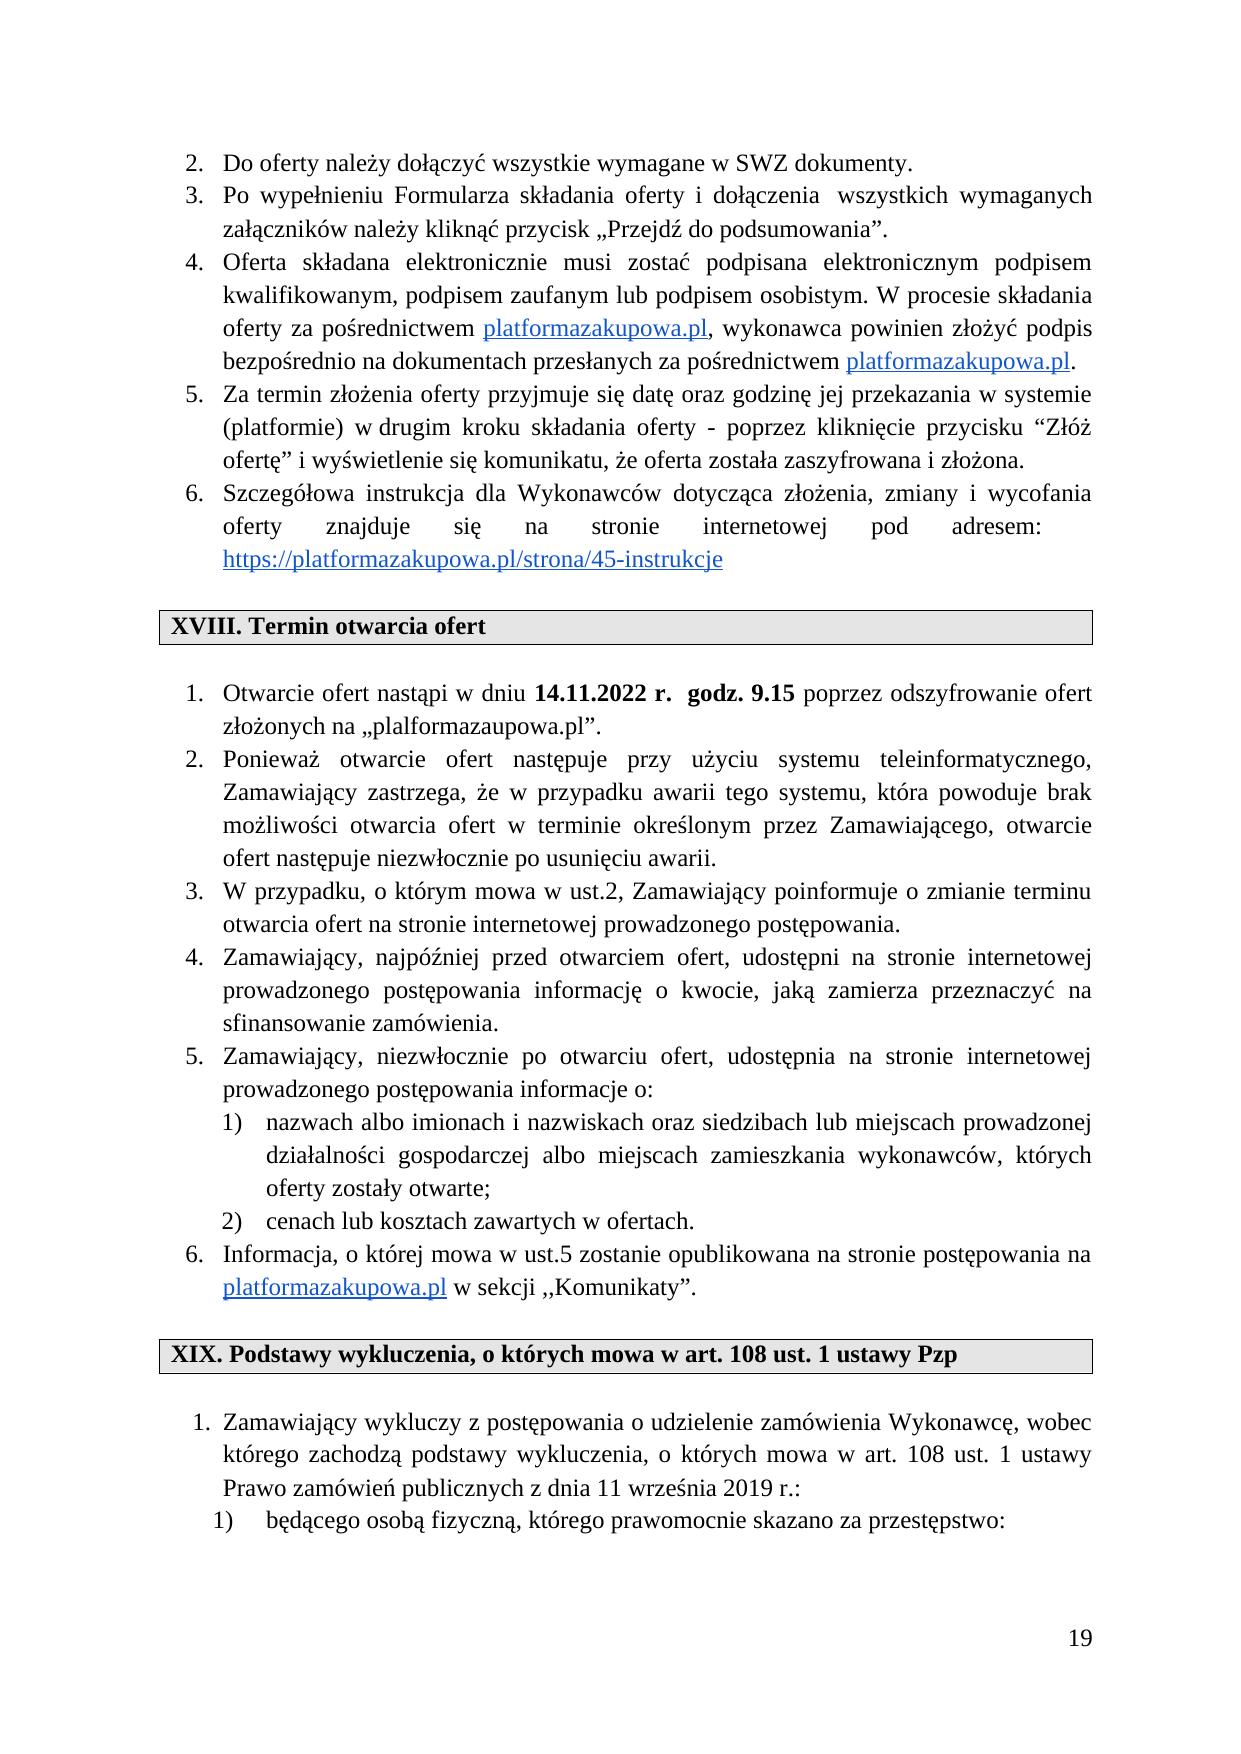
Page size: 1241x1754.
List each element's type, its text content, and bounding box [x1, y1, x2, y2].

list Otwarcie ofert nastąpi w dniu 14.11.2022 r. godz. 9.15 poprzez odszyfrowanie ofert złożonych na „plalformazaupowa.pl”. [185, 678, 1093, 740]
list W przypadku, o którym mowa w ust.2, Zamawiający poinformuje o zmianie terminu otwarcia ofert na stronie internetowej prowadzonego postępowania. [185, 876, 1093, 938]
list Zamawiający, najpóźniej przed otwarciem ofert, udostępni na stronie internetowej prowadzonego postępowania informację o kwocie, jaką zamierza przeznaczyć na sfinansowanie zamówienia. [185, 942, 1093, 1037]
table_header XIX. Podstawy wykluczenia, o których mowa w art. 108 ust. 1 ustawy Pzp [160, 1340, 1092, 1372]
list Informacja, o której mowa w ust.5 zostanie opublikowana na stronie postępowania na platformazakupowa.pl w sekcji ,,Komunikaty”. [185, 1239, 1093, 1301]
list Zamawiający, niezwłocznie po otwarciu ofert, udostępnia na stronie internetowej prowadzonego postępowania informacje o: [185, 1041, 1093, 1103]
list Zamawiający wykluczy z postępowania o udzielenie zamówienia Wykonawcę, wobec którego zachodzą podstawy wykluczenia, o których mowa w art. 108 ust. 1 ustawy Prawo zamówień publicznych z dnia 11 września 2019 r.: [192, 1407, 1093, 1501]
list będącego osobą fizyczną, którego prawomocnie skazano za przestępstwo: [212, 1506, 1093, 1534]
list cenach lub kosztach zawartych w ofertach. [221, 1206, 1093, 1235]
list Oferta składana elektronicznie musi zostać podpisana elektronicznym podpisem kwalifikowanym, podpisem zaufanym lub podpisem osobistym. W procesie składania oferty za pośrednictwem platformazakupowa.pl, wykonawca powinien złożyć podpis bezpośrednio na dokumentach przesłanych za pośrednictwem platformazakupowa.pl. [185, 247, 1093, 374]
list Po wypełnieniu Formularza składania oferty i dołączenia wszystkich wymaganych załączników należy kliknąć przycisk „Przejdź do podsumowania”. [185, 181, 1093, 242]
list nazwach albo imionach i nazwiskach oraz siedzibach lub miejscach prowadzonej działalności gospodarczej albo miejscach zamieszkania wykonawców, których oferty zostały otwarte; [221, 1107, 1093, 1202]
list Za termin złożenia oferty przyjmuje się datę oraz godzinę jej przekazania w systemie (platformie) w drugim kroku składania oferty - poprzez kliknięcie przycisku “Złóż ofertę” i wyświetlenie się komunikatu, że oferta została zaszyfrowana i złożona. [185, 379, 1093, 473]
list Ponieważ otwarcie ofert następuje przy użyciu systemu teleinformatycznego, Zamawiający zastrzega, że w przypadku awarii tego systemu, która powoduje brak możliwości otwarcia ofert w terminie określonym przez Zamawiającego, otwarcie ofert następuje niezwłocznie po usunięciu awarii. [185, 744, 1093, 872]
list Do oferty należy dołączyć wszystkie wymagane w SWZ dokumenty. [185, 148, 1093, 176]
list Szczegółowa instrukcja dla Wykonawców dotycząca złożenia, zmiany i wycofania oferty znajduje się na stronie internetowej pod adresem: https://platformazakupowa.pl/strona/45-instrukcje [185, 478, 1093, 573]
table_header XVIII. Termin otwarcia ofert [160, 611, 1092, 644]
